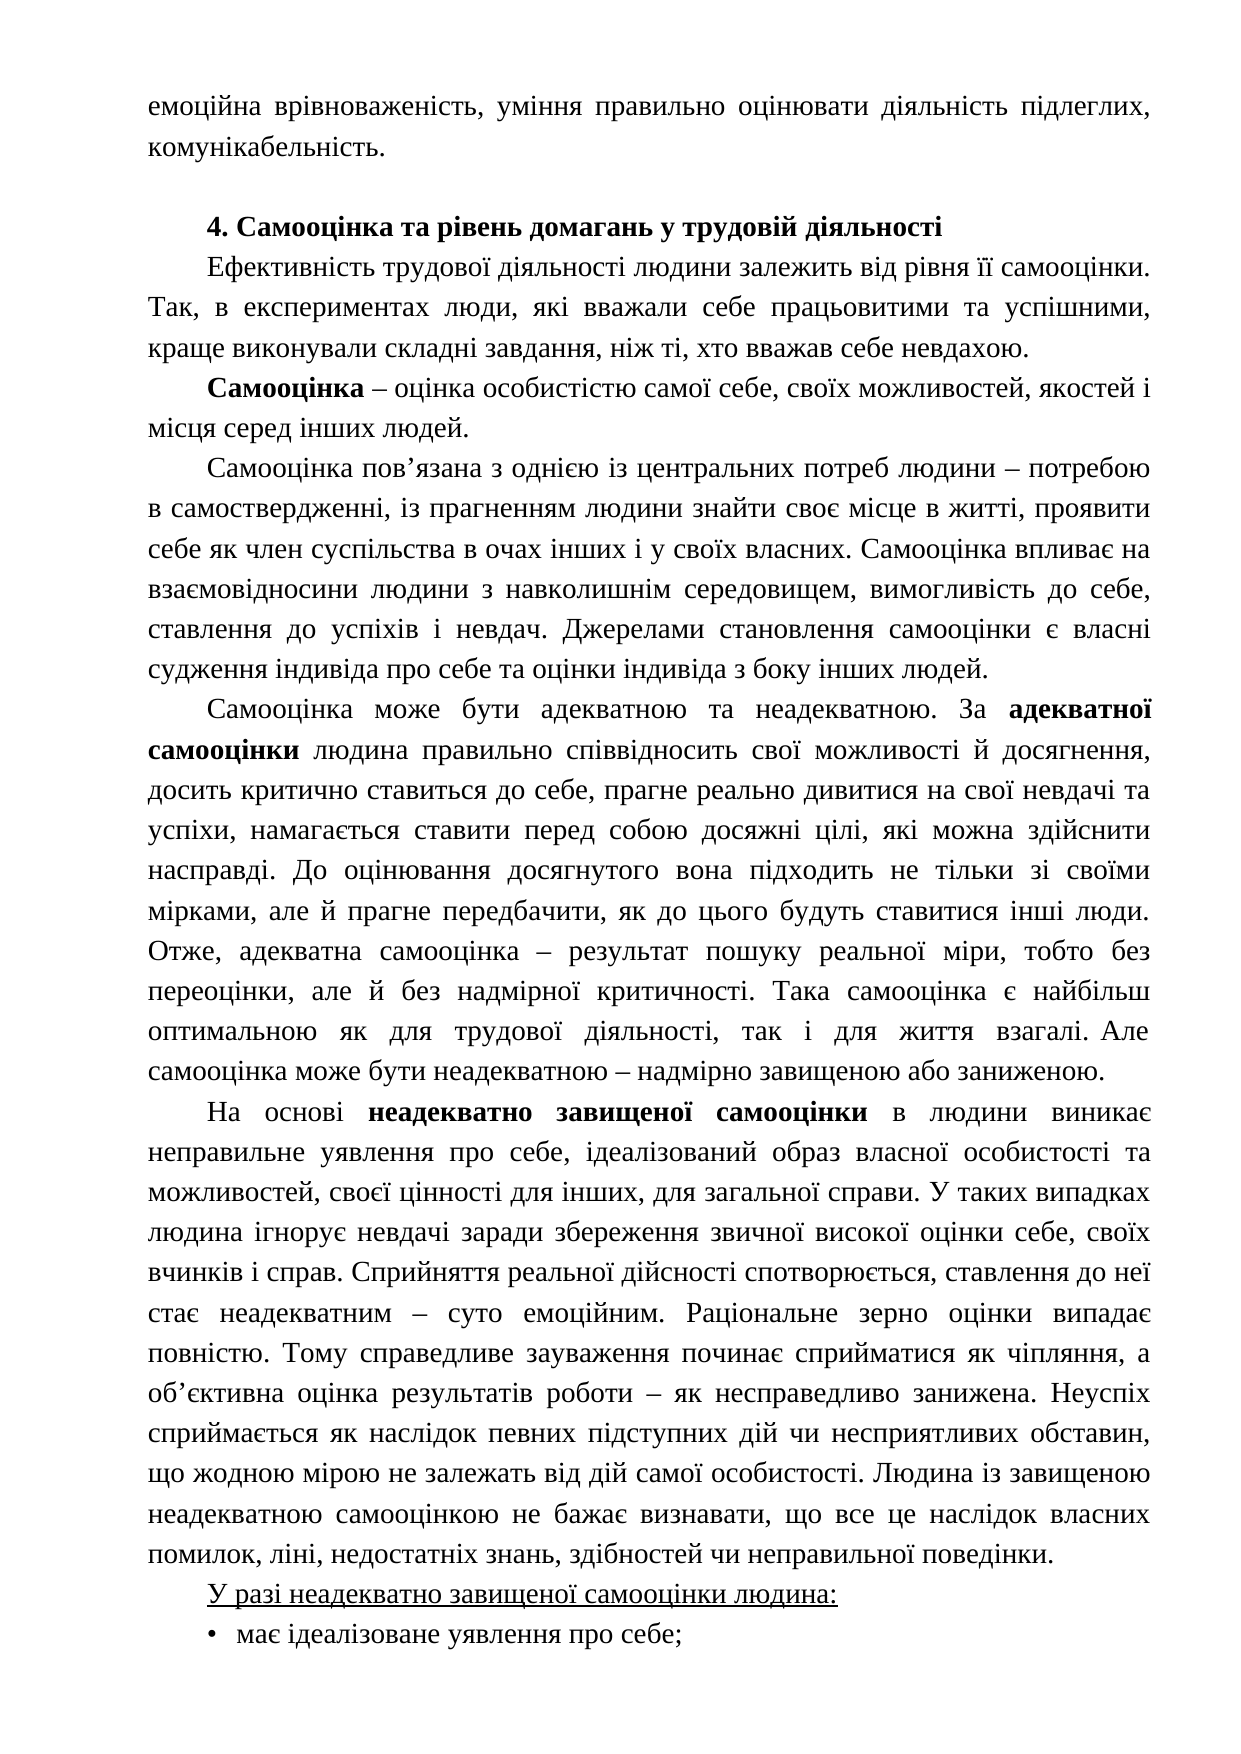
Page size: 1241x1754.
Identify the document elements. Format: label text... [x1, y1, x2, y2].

subtitle 4. Самооцінка та рівень домагань у трудовій діяльності [148, 209, 1152, 243]
text На основі неадекватно завищеної самооцінки в людини виникає неправильне уявлення про себе, ідеалізований образ власної особистості та можливостей, своєї цінності для інших, для загальної справи. У таких випадках людина ігнорує невдачі заради збереження звичної високої оцінки себе, своїх вчинків і справ. Сприйняття реальної дійсності спотворюється, ставлення до неї стає неадекватним – суто емоційним. Раціональне зерно оцінки випадає повністю. Тому справедливе зауваження починає сприйматися як чіпляння, а об’єктивна оцінка результатів роботи – як несправедливо занижена. Неуспіх сприймається як наслідок певних підступних дій чи несприятливих обставин, що жодною мірою не залежать від дій самої особистості. Людина із завищеною неадекватною самооцінкою не бажає визнавати, що все це наслідок власних помилок, ліні, недостатніх знань, здібностей чи неправильної поведінки. [148, 1094, 1152, 1569]
text Ефективність трудової діяльності людини залежить від рівня її самооцінки. Так, в експериментах люди, які вважали себе працьовитими та успішними, краще виконували складні завдання, ніж ті, хто вважав себе невдахою. [148, 249, 1152, 363]
text Самооцінка пов’язана з однією із центральних потреб людини – потребою в самоствердженні, із прагненням людини знайти своє місце в житті, проявити себе як член суспільства в очах інших і у своїх власних. Самооцінка впливає на взаємовідносини людини з навколишнім середовищем, вимогливість до себе, ставлення до успіхів і невдач. Джерелами становлення самооцінки є власні судження індивіда про себе та оцінки індивіда з боку інших людей. [148, 450, 1152, 685]
text Самооцінка – оцінка особистістю самої себе, своїх можливостей, якостей і місця серед інших людей. [148, 370, 1152, 444]
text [148, 88, 1152, 162]
list має ідеалізоване уявлення про себе; [148, 1616, 1152, 1650]
text Самооцінка може бути адекватною та неадекватною. За адекватної самооцінки людина правильно співвідносить свої можливості й досягнення, досить критично ставиться до себе, прагне реально дивитися на свої невдачі та успіхи, намагається ставити перед собою досяжні цілі, які можна здійснити насправді. До оцінювання досягнутого вона підходить не тільки зі своїми мірками, але й прагне передбачити, як до цього будуть ставитися інші люди. Отже, адекватна самооцінка – результат пошуку реальної міри, тобто без переоцінки, але й без надмірної критичності. Така самооцінка є найбільш оптимальною як для трудової діяльності, так і для життя взагалі. Але самооцінка може бути неадекватною – надмірно завищеною або заниженою. [148, 692, 1152, 1087]
text У разі неадекватно завищеної самооцінки людина: [148, 1576, 1152, 1610]
